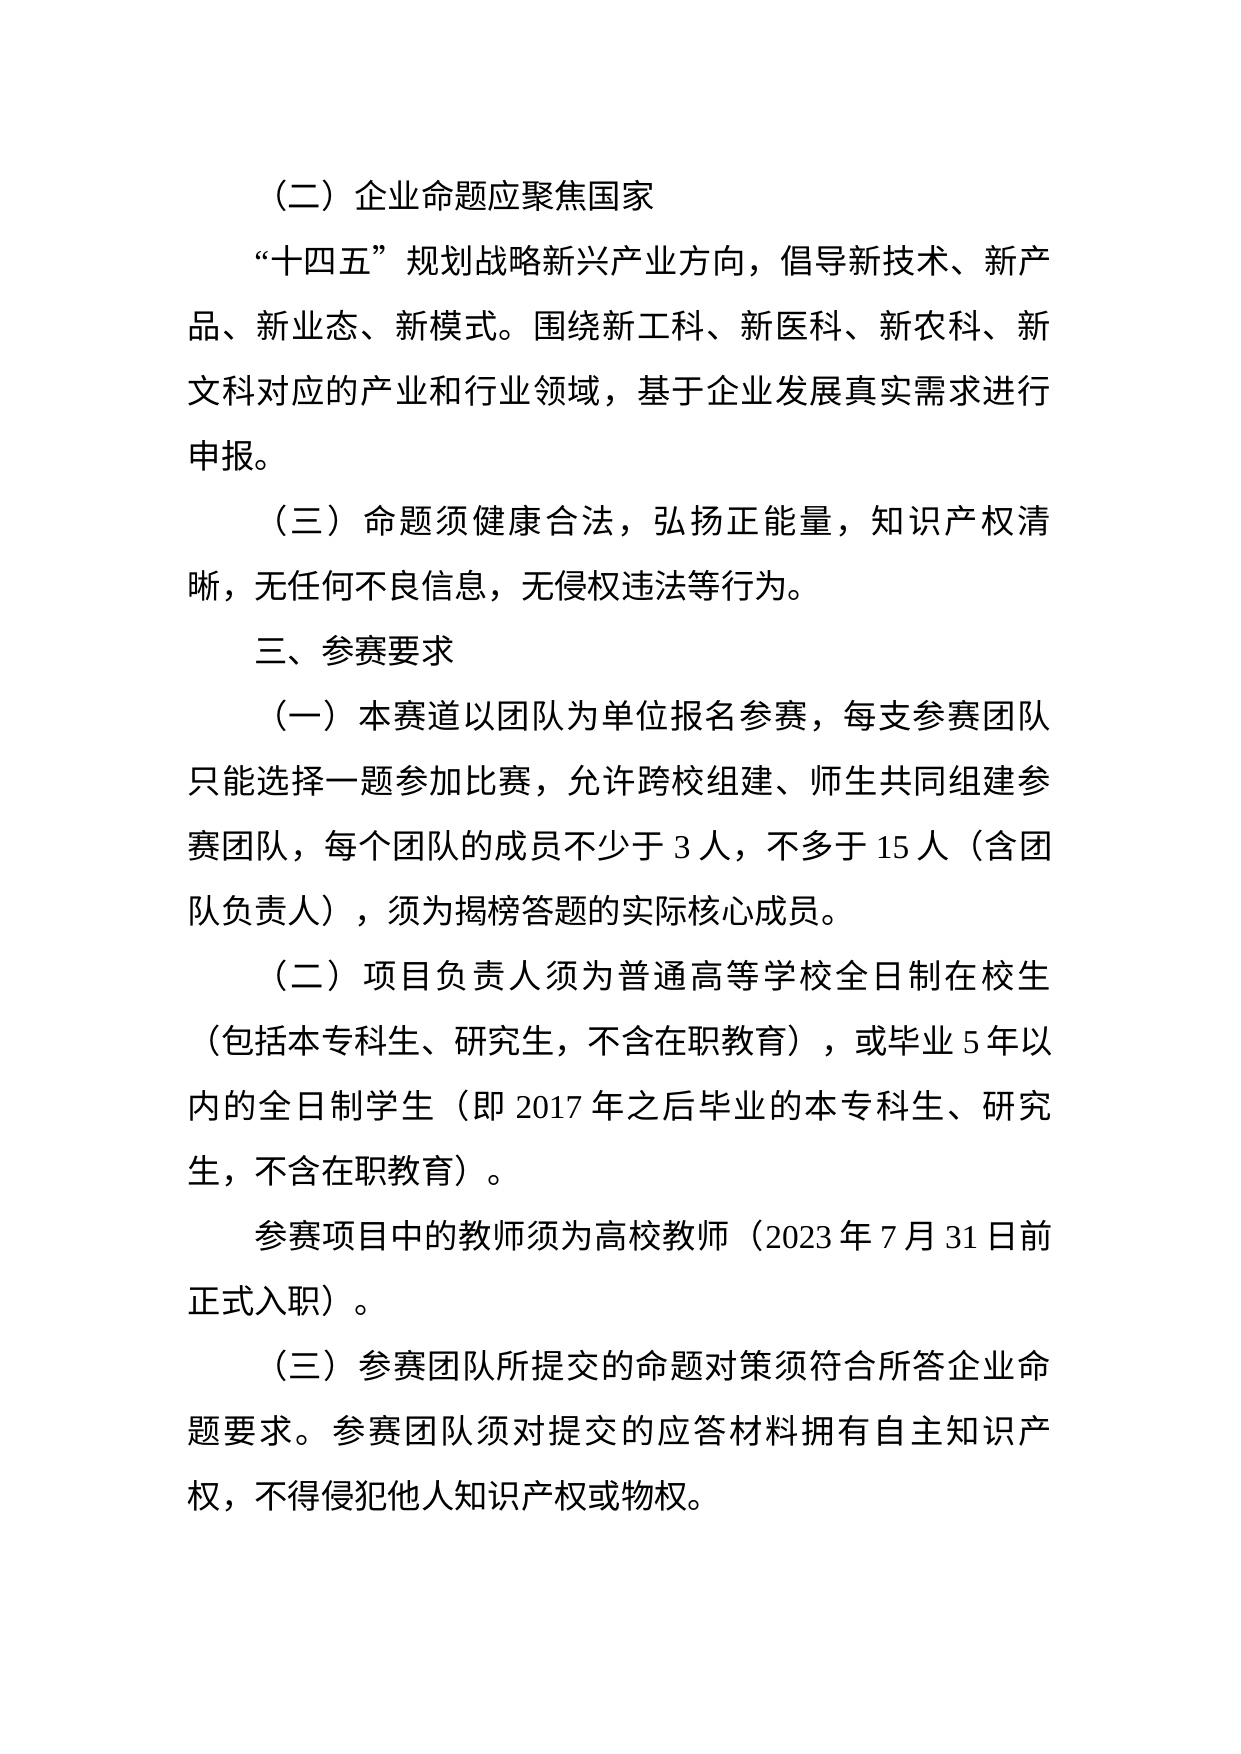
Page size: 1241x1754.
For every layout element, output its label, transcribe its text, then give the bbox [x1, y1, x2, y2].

text 参赛项目中的教师须为高校教师（2023年7月31日前正式入职）。 [187, 1202, 1053, 1332]
text （三）命题须健康合法，弘扬正能量，知识产权清晰，无任何不良信息，无侵权违法等行为。 [187, 487, 1053, 617]
text “十四五”规划战略新兴产业方向，倡导新技术、新产品、新业态、新模式。围绕新工科、新医科、新农科、新文科对应的产业和行业领域，基于企业发展真实需求进行申报。 [187, 227, 1053, 487]
text （一）本赛道以团队为单位报名参赛，每支参赛团队只能选择一题参加比赛，允许跨校组建、师生共同组建参赛团队，每个团队的成员不少于3人，不多于15人（含团队负责人），须为揭榜答题的实际核心成员。 [187, 682, 1053, 942]
text （二）企业命题应聚焦国家 [187, 162, 1053, 227]
text （二）项目负责人须为普通高等学校全日制在校生（包括本专科生、研究生，不含在职教育），或毕业5年以内的全日制学生（即2017年之后毕业的本专科生、研究生，不含在职教育）。 [187, 942, 1053, 1202]
text （三）参赛团队所提交的命题对策须符合所答企业命题要求。参赛团队须对提交的应答材料拥有自主知识产权，不得侵犯他人知识产权或物权。 [187, 1332, 1053, 1527]
text 三、参赛要求 [187, 617, 1053, 682]
